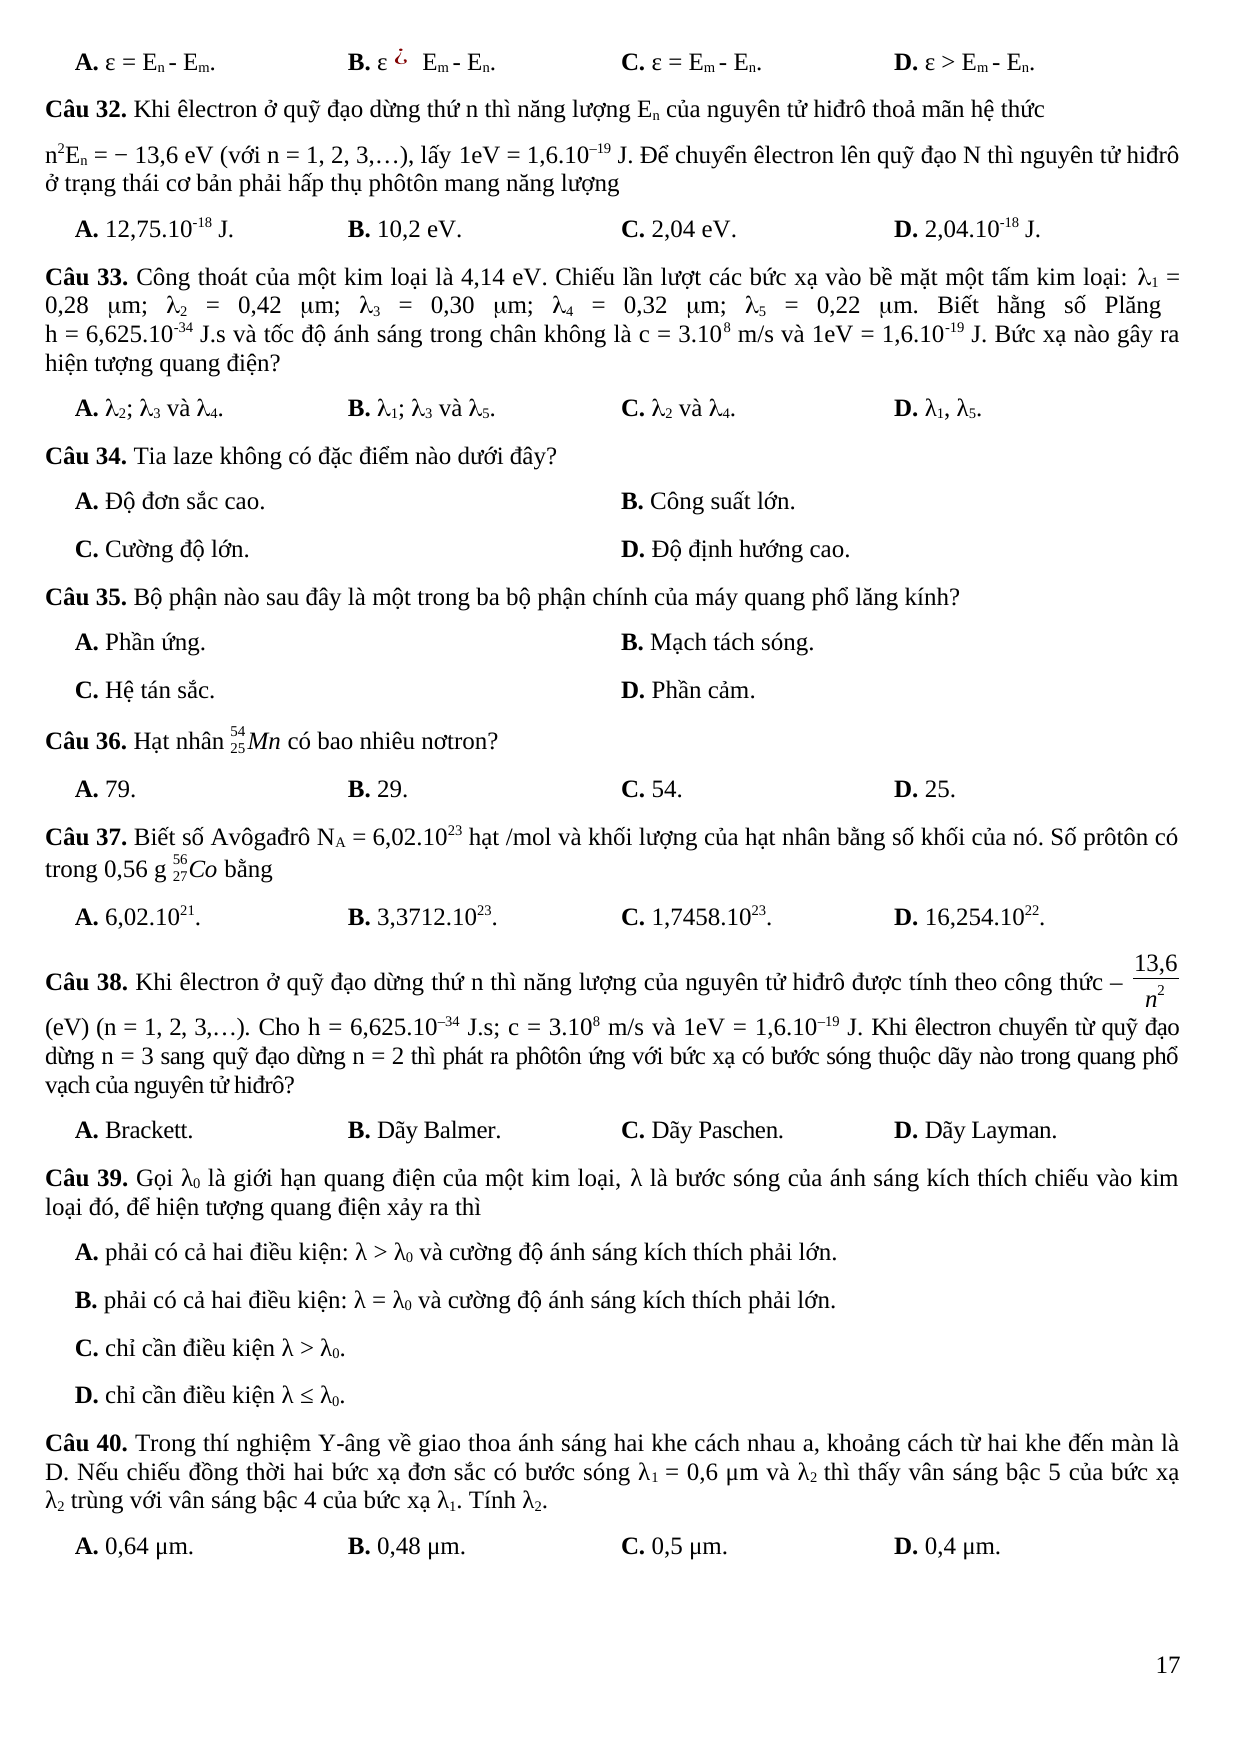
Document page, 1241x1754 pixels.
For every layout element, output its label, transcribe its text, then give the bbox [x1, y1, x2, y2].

text A. 79. B. 29. C. 54. D. 25. [45, 774, 1180, 803]
text A. 12,75.10-18 J. B. 10,2 eV. C. 2,04 eV. D. 2,04.10-18 J. [45, 214, 1180, 243]
text Câu 33. Công thoát của một kim loại là 4,14 eV. Chiếu lần lượt các bức xạ vào bề mặt một tấm kim loại: 1 = 0,28 m; 2 = 0,42 m; 3 = 0,30 m; 4 = 0,32 m; 5 = 0,22 m. Biết hằng số Plăng h = 6,625.10-34 J.s và tốc độ ánh sáng trong chân không là c = 3.108 m/s và 1eV = 1,6.10-19 J. Bức xạ nào gây ra hiện tượng quang điện? [45, 262, 1180, 377]
text C. chỉ cần điều kiện λ > λ0. [45, 1333, 1180, 1361]
text Câu 34. Tia laze không có đặc điểm nào dưới đây? [45, 441, 1180, 470]
text A. Brackett. B. Dãy Balmer. C. Dãy Paschen. D. Dãy Layman. [45, 1115, 1180, 1144]
text A. phải có cả hai điều kiện: λ > λ0 và cường độ ánh sáng kích thích phải lớn. [45, 1237, 1180, 1266]
text Câu 37. Biết số Avôgađrô NA = 6,02.1023 hạt /mol và khối lượng của hạt nhân bằng số khối của nó. Số prôtôn có trong 0,56 g bằng [45, 822, 1180, 886]
text Câu 35. Bộ phận nào sau đây là một trong ba bộ phận chính của máy quang phổ lăng kính? [45, 582, 1180, 611]
text A. 6,02.1021. B. 3,3712.1023. C. 1,7458.1023. D. 16,254.1022. [45, 902, 1180, 931]
text Câu 32. Khi êlectron ở quỹ đạo dừng thứ n thì năng lượng En của nguyên tử hiđrô thoả mãn hệ thức [45, 94, 1180, 123]
text Câu 40. Trong thí nghiệm Y-âng về giao thoa ánh sáng hai khe cách nhau a, khoảng cách từ hai khe đến màn là D. Nếu chiếu đồng thời hai bức xạ đơn sắc có bước sóng λ1 = 0,6 μm và λ2 thì thấy vân sáng bậc 5 của bức xạ λ2 trùng với vân sáng bậc 4 của bức xạ λ1. Tính λ2. [45, 1428, 1180, 1514]
text A. 2; 3 và 4. B. 1; 3 và 5. C. 2 và 4. D. λ1, λ5. [45, 393, 1180, 422]
text C. Cường độ lớn. D. Độ định hướng cao. [45, 534, 1180, 563]
text B. phải có cả hai điều kiện: λ = λ0 và cường độ ánh sáng kích thích phải lớn. [45, 1285, 1180, 1314]
text n2En = − 13,6 eV (với n = 1, 2, 3,…), lấy 1eV = 1,6.10–19 J. Để chuyển êlectron lên quỹ đạo N thì nguyên tử hiđrô ở trạng thái cơ bản phải hấp thụ phôtôn mang năng lượng [45, 140, 1180, 197]
text A. Độ đơn sắc cao. B. Công suất lớn. [45, 486, 1180, 515]
text C. Hệ tán sắc. D. Phần cảm. [45, 675, 1180, 704]
text D. chỉ cần điều kiện λ ≤ λ0. [45, 1380, 1180, 1409]
text A. ε = En - Em. B. ε Em - En. C. ε = Em - En. D. ε > Em - En. [45, 45, 1180, 75]
text Câu 38. Khi êlectron ở quỹ đạo dừng thứ n thì năng lượng của nguyên tử hiđrô được tính theo công thức – (eV) (n = 1, 2, 3,…). Cho h = 6,625.10–34 J.s; c = 3.108 m/s và 1eV = 1,6.10–19 J. Khi êlectron chuyển từ quỹ đạo dừng n = 3 sang quỹ đạo dừng n = 2 thì phát ra phôtôn ứng với bức xạ có bước sóng thuộc dãy nào trong quang phổ vạch của nguyên tử hiđrô? [45, 950, 1180, 1099]
text A. Phần ứng. B. Mạch tách sóng. [45, 627, 1180, 656]
text Câu 39. Gọi λ0 là giới hạn quang điện của một kim loại, λ là bước sóng của ánh sáng kích thích chiếu vào kim loại đó, để hiện tượng quang điện xảy ra thì [45, 1163, 1180, 1221]
text Câu 36. Hạt nhân có bao nhiêu nơtron? [45, 723, 1180, 758]
text A. 0,64 μm. B. 0,48 μm. C. 0,5 μm. D. 0,4 μm. [45, 1531, 1180, 1560]
